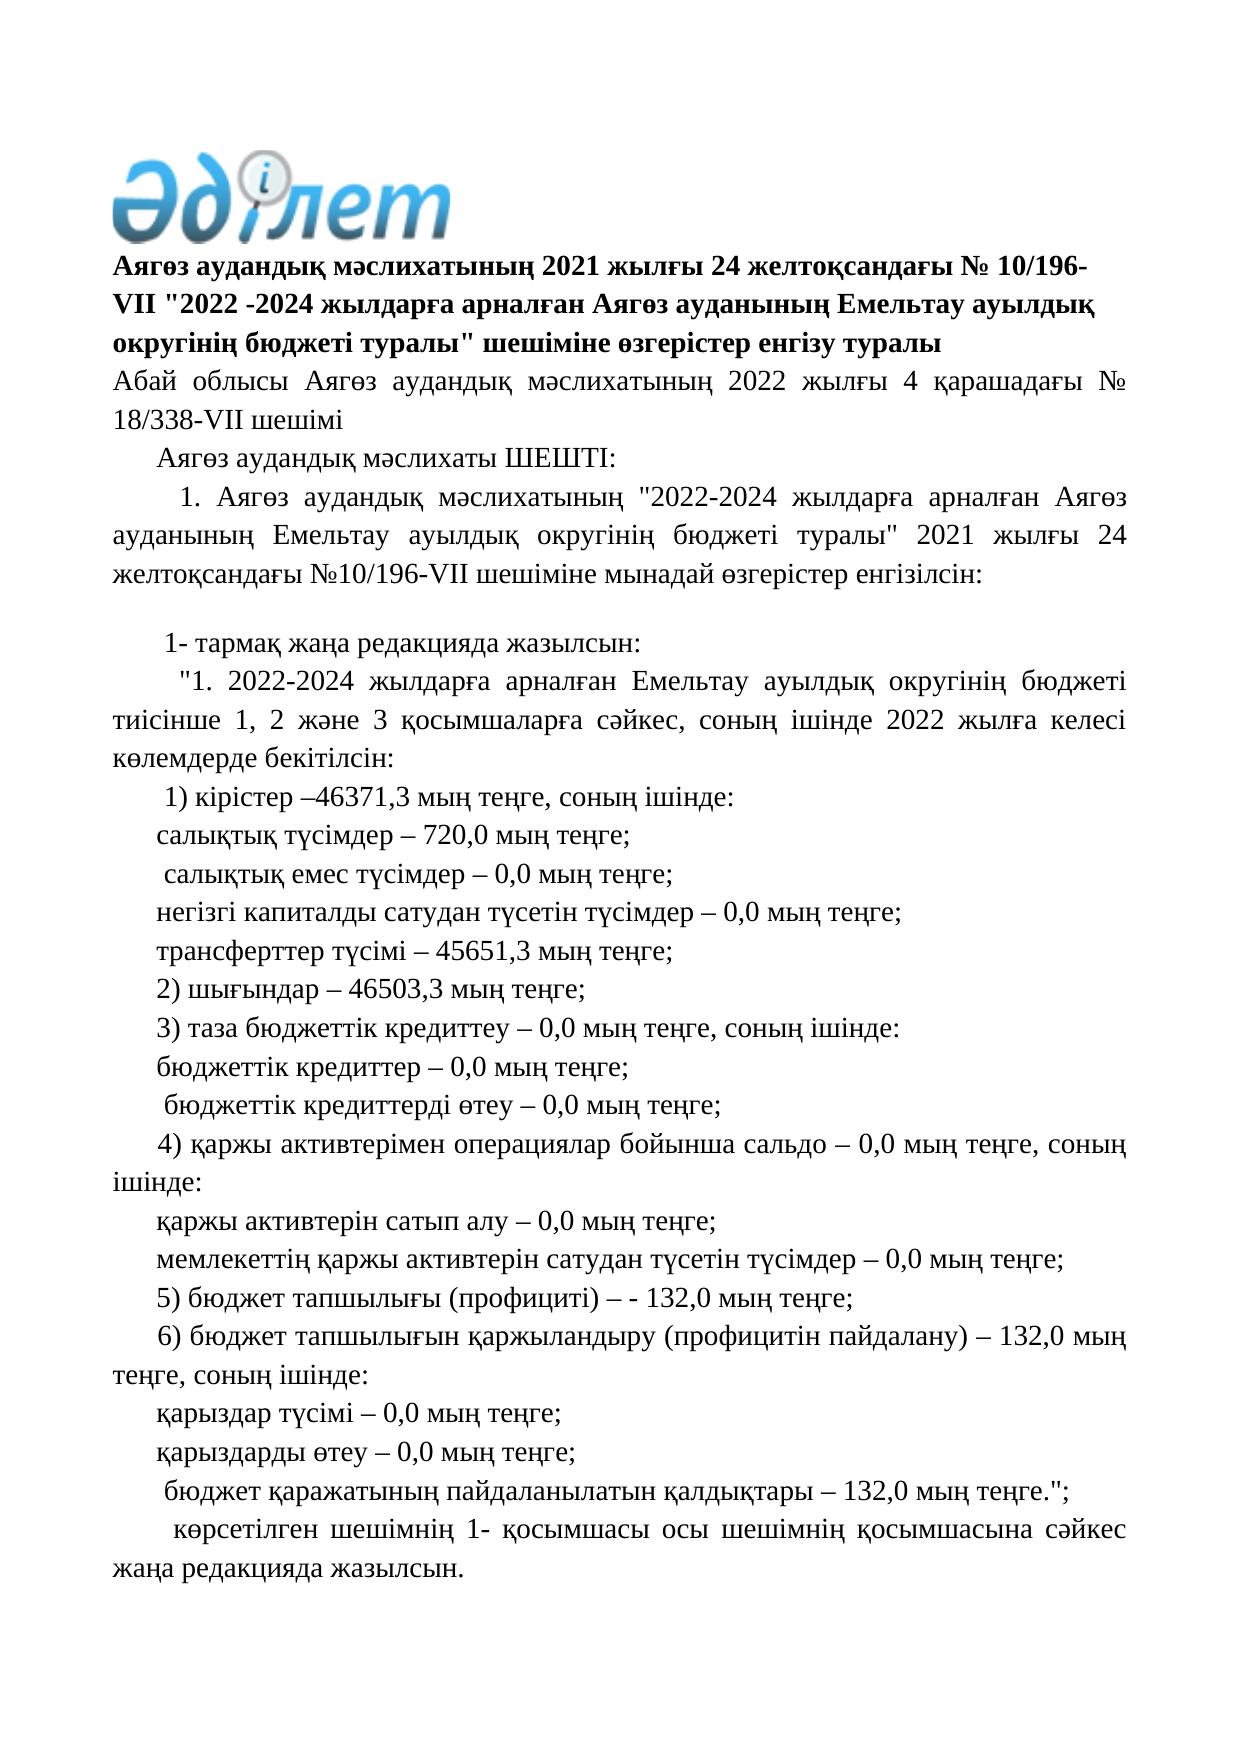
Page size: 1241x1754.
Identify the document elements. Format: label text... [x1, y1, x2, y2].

text 4) қаржы активтерімен операциялар бойынша сальдо – 0,0 мың теңге, соның ішінде: [112, 1126, 1128, 1198]
text 6) бюджет тапшылығын қаржыландыру (профицитін пайдалану) – 132,0 мың теңге, соның ішінде: [112, 1318, 1128, 1391]
text қарыздарды өтеу – 0,0 мың теңге; [112, 1434, 1128, 1468]
picture [112, 150, 451, 244]
text 5) бюджет тапшылығы (профициті) – - 132,0 мың теңге; [112, 1280, 1128, 1313]
text 1- тармақ жаңа редакцияда жазылсын: [112, 625, 1128, 658]
text мемлекеттің қаржы активтерін сатудан түсетін түсімдер – 0,0 мың теңге; [112, 1241, 1128, 1275]
text трансферттер түсімі – 45651,3 мың теңге; [112, 933, 1128, 967]
text 1. Аягөз аудандық мәслихатының "2022-2024 жылдарға арналған Аягөз ауданының Емельтау ауылдық округінің бюджеті туралы" 2021 жылғы 24 желтоқсандағы №10/196-VІІ шешіміне мынадай өзгерістер енгізілсін: [112, 479, 1128, 589]
text 2) шығындар – 46503,3 мың теңге; [112, 972, 1128, 1005]
text Аягөз аудандық мәслихаты ШЕШТІ: [112, 440, 1128, 474]
text бюджеттік кредиттер – 0,0 мың теңге; [112, 1049, 1128, 1082]
text қаржы активтерін сатып алу – 0,0 мың теңге; [112, 1203, 1128, 1236]
text "1. 2022-2024 жылдарға арналған Емельтау ауылдық округінің бюджеті тиісінше 1, 2 және 3 қосымшаларға сәйкес, соның ішінде 2022 жылға келесі көлемдерде бекітілсін: [112, 663, 1128, 774]
text негізгі капиталды сатудан түсетін түсімдер – 0,0 мың теңге; [112, 894, 1128, 928]
text Аягөз аудандық мәслихатының 2021 жылғы 24 желтоқсандағы № 10/196-VІІ "2022 -2024 жылдарға арналған Аягөз ауданының Емельтау ауылдық округінің бюджеті туралы" шешіміне өзгерістер енгізу туралы [112, 248, 1128, 358]
text бюджет қаражатының пайдаланылатын қалдықтары – 132,0 мың теңге."; [112, 1473, 1128, 1506]
text көрсетілген шешімнің 1- қосымшасы осы шешімнің қосымшасына сәйкес жаңа редакцияда жазылсын. [112, 1511, 1128, 1583]
text салықтық түсімдер – 720,0 мың теңге; [112, 817, 1128, 851]
text 1) кірістер –46371,3 мың теңге, соның ішінде: [112, 779, 1128, 812]
text Абай облысы Аягөз аудандық мәслихатының 2022 жылғы 4 қарашадағы № 18/338-VII шешімі [112, 363, 1128, 435]
text салықтық емес түсімдер – 0,0 мың теңге; [112, 856, 1128, 889]
text қарыздар түсімі – 0,0 мың теңге; [112, 1396, 1128, 1429]
text бюджеттік кредиттерді өтеу – 0,0 мың теңге; [112, 1087, 1128, 1121]
text 3) таза бюджеттік кредиттеу – 0,0 мың теңге, соның ішінде: [112, 1010, 1128, 1044]
